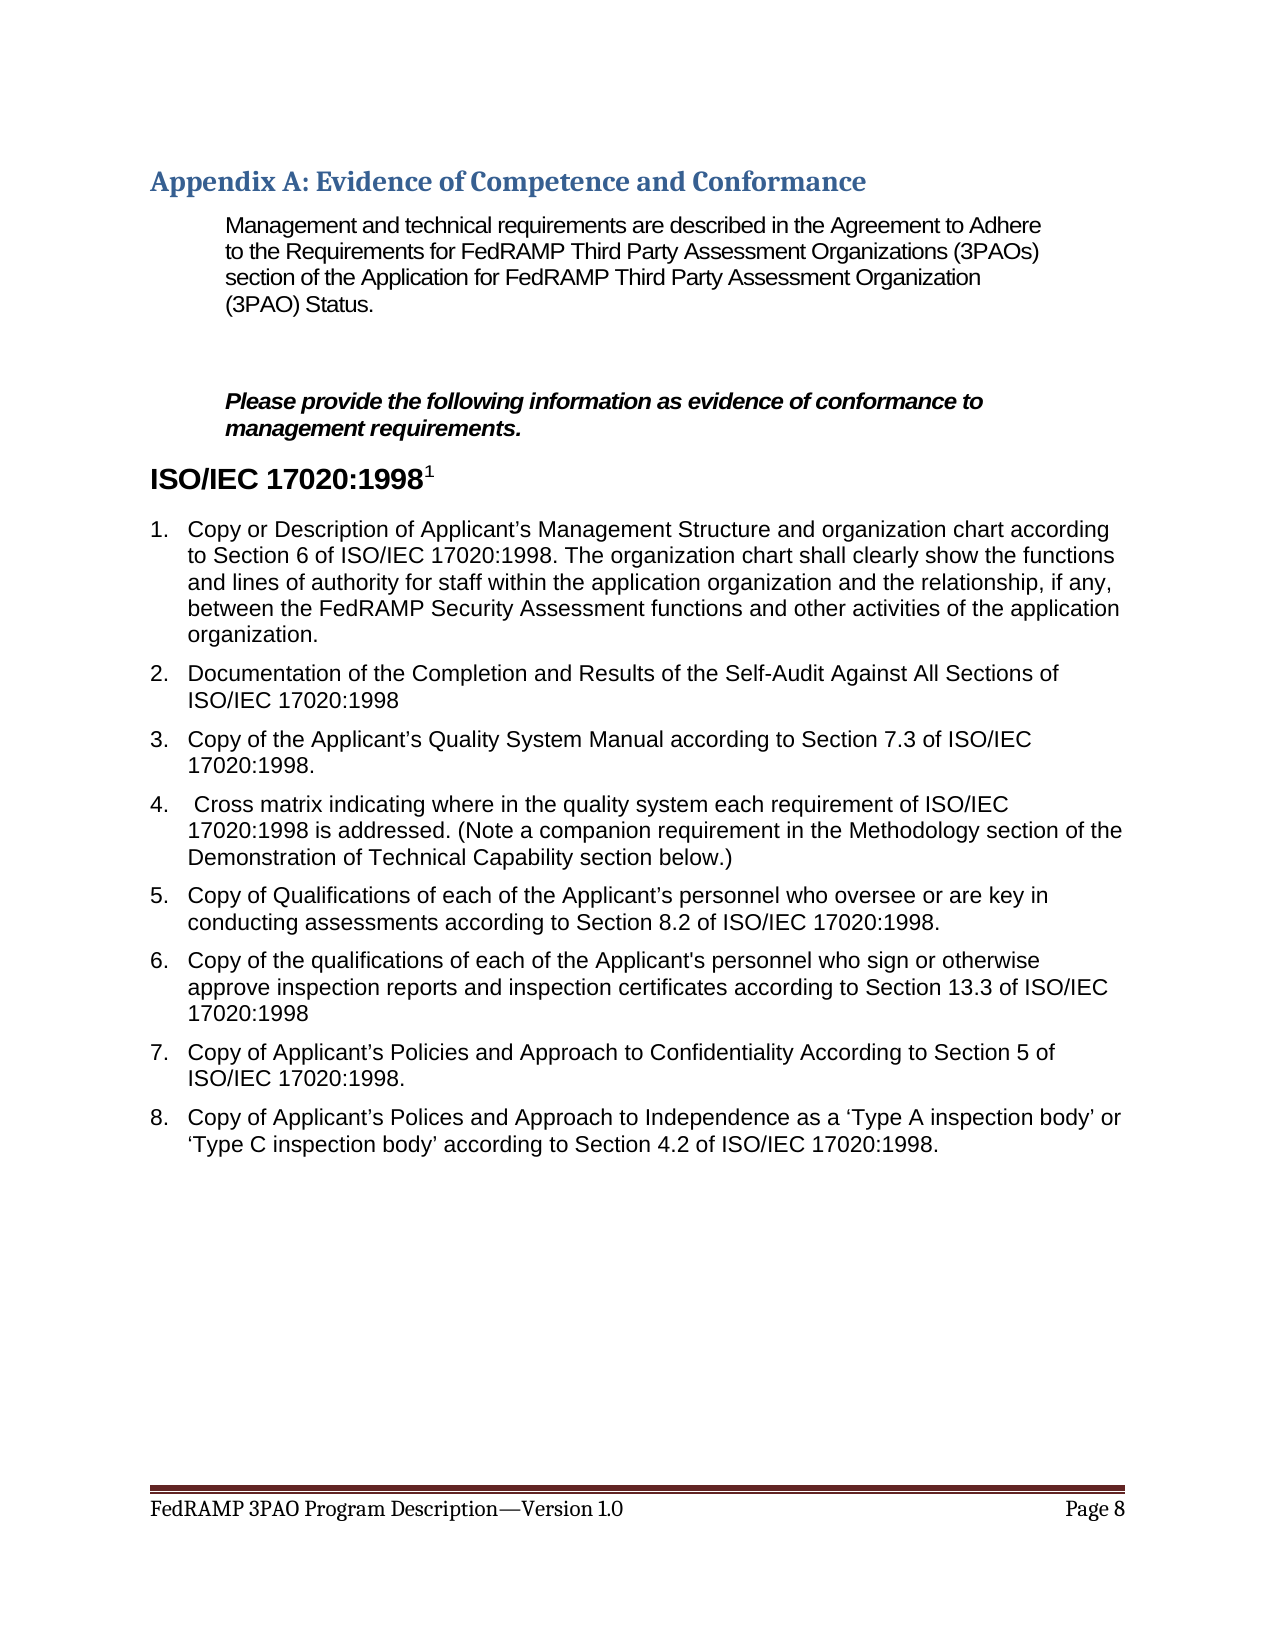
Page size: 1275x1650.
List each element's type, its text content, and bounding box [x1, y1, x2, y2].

list Cross matrix indicating where in the quality system each requirement of ISO/IEC 17020:1998 is addressed. (Note a companion requirement in the Methodology section of the Demonstration of Technical Capability section below.) [150, 791, 1125, 870]
subtitle Appendix A: Evidence of Competence and Conformance [150, 166, 1125, 199]
list Copy or Description of Applicant’s Management Structure and organization chart according to Section 6 of ISO/IEC 17020:1998. The organization chart shall clearly show the functions and lines of authority for staff within the application organization and the relationship, if any, between the FedRAMP Security Assessment functions and other activities of the application organization. [150, 516, 1125, 648]
list Copy of Applicant’s Policies and Approach to Confidentiality According to Section 5 of ISO/IEC 17020:1998. [150, 1039, 1125, 1092]
list Documentation of the Completion and Results of the Self-Audit Against All Sections of ISO/IEC 17020:1998 [150, 660, 1125, 713]
list Copy of Qualifications of each of the Applicant’s personnel who oversee or are key in conducting assessments according to Section 8.2 of ISO/IEC 17020:1998. [150, 882, 1125, 935]
text ISO/IEC 17020:19981 [150, 462, 1125, 495]
text Please provide the following information as evidence of conformance to management requirements. [225, 388, 1042, 441]
list Copy of the Applicant’s Quality System Manual according to Section 7.3 of ISO/IEC 17020:1998. [150, 726, 1125, 778]
list Copy of the qualifications of each of the Applicant's personnel who sign or otherwise approve inspection reports and inspection certificates according to Section 13.3 of ISO/IEC 17020:1998 [150, 947, 1125, 1027]
text Management and technical requirements are described in the Agreement to Adhere to the Requirements for FedRAMP Third Party Assessment Organizations (3PAOs) section of the Application for FedRAMP Third Party Assessment Organization (3PAO) Status. [225, 212, 1042, 317]
list Copy of Applicant’s Polices and Approach to Independence as a ‘Type A inspection body’ or ‘Type C inspection body’ according to Section 4.2 of ISO/IEC 17020:1998. [150, 1104, 1125, 1157]
